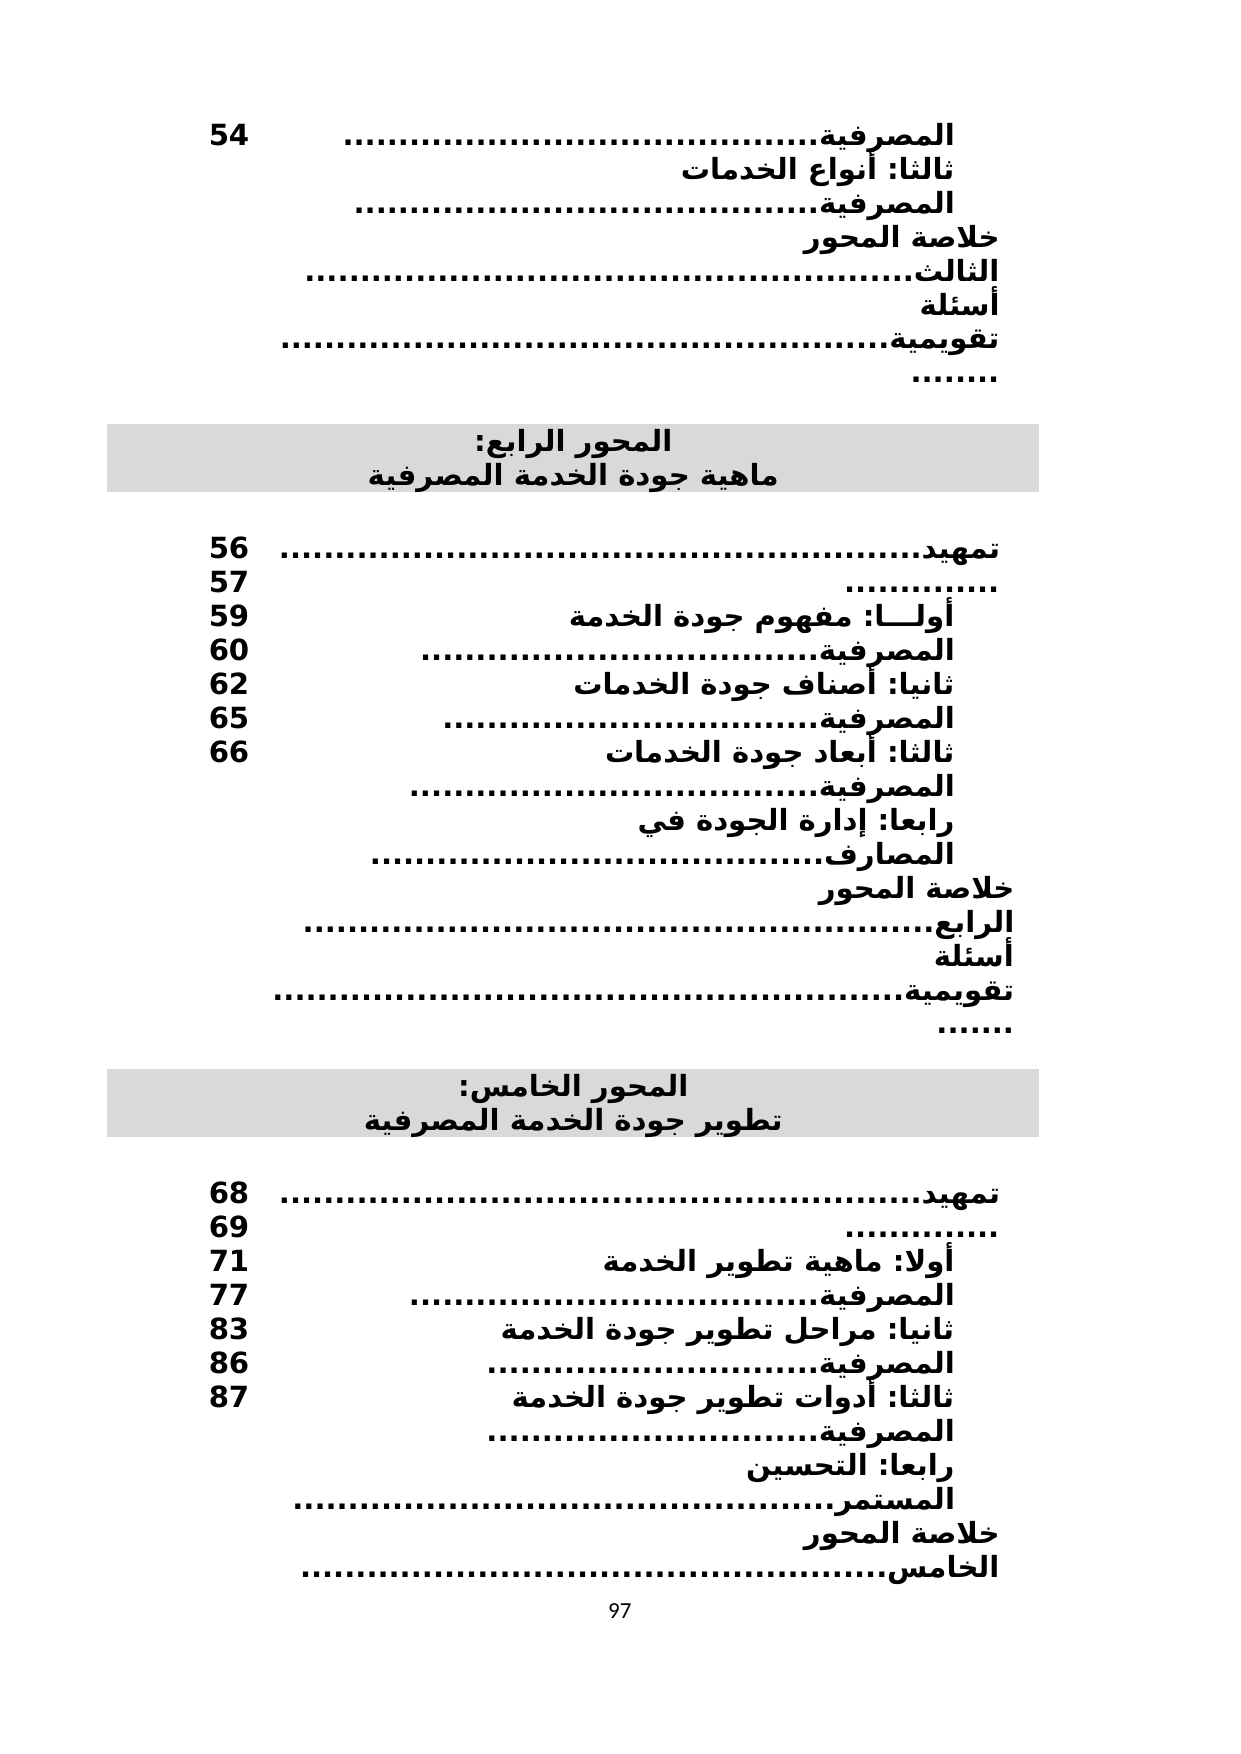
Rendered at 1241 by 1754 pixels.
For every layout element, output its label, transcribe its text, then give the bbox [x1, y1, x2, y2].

table_cell تمهيد........................................................................ أولـــا: مفهوم جودة الخدمة المصرفية.................................... ثانيا: أصناف جودة الخدمات المصرفية.................................. ثالثا: أبعاد جودة الخدمات المصرفية..................................... رابعا: إدارة الجودة في المصارف......................................... خلاصة المحور الرابع......................................................... أسئلة تقويمية................................................................ [261, 492, 1039, 1069]
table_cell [261, 1137, 1039, 1584]
table_cell 56 57 59 60 62 65 66 [107, 492, 261, 1069]
table_cell 41 42 47 50 53 54 [107, 118, 261, 424]
table_cell المحور الرابع: ماهية جودة الخدمة المصرفية [107, 424, 1039, 492]
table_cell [107, 1137, 261, 1584]
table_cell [261, 118, 1039, 424]
table_cell المحور الخامس: تطوير جودة الخدمة المصرفية [107, 1069, 1039, 1137]
